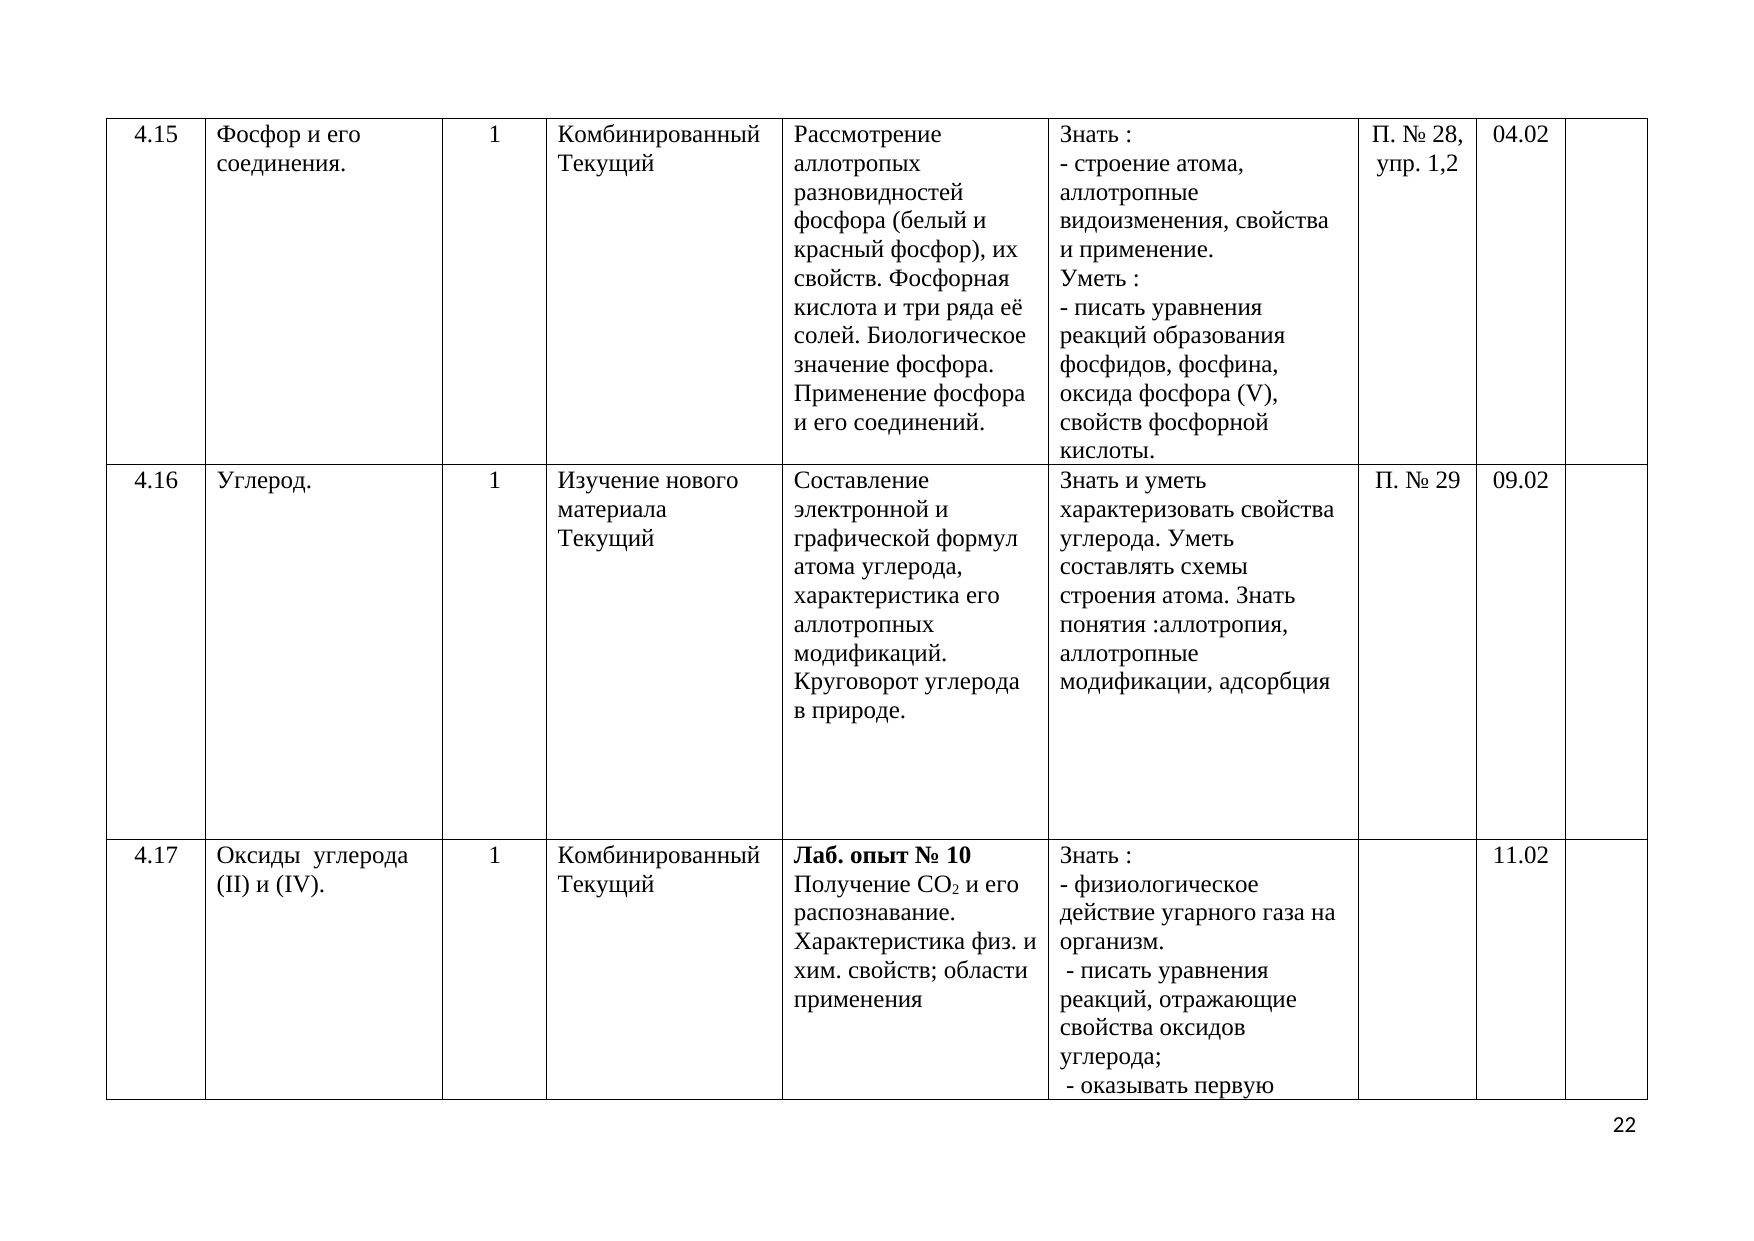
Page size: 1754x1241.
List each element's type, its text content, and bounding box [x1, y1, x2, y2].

table_cell [1566, 465, 1647, 839]
table_cell [1359, 840, 1476, 1099]
table_cell [1566, 840, 1647, 1099]
table_cell 1 [443, 840, 546, 1099]
table_cell П. № 28, упр. 1,2 [1359, 119, 1476, 464]
table_cell Знать и уметь характеризовать свойства углерода. Уметь составлять схемы строения атома. Знать понятия :аллотропия, аллотропные модификации, адсорбция [1049, 465, 1358, 839]
table_cell 4.16 [107, 465, 205, 839]
table_cell Фосфор и его соединения. [206, 119, 442, 464]
table_cell 1 [443, 465, 546, 839]
table_cell 1 [443, 119, 546, 464]
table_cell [1049, 840, 1358, 1099]
table_cell 09.02 [1477, 465, 1565, 839]
table_cell Изучение нового материала Текущий [547, 465, 782, 839]
table_cell Рассмотрение аллотропых разновидностей фосфора (белый и красный фосфор), их свойств. Фосфорная кислота и три ряда её солей. Биологическое значение фосфора. Применение фосфора и его соединений. [783, 119, 1048, 464]
table_cell 4.17 [107, 840, 205, 1099]
table_cell П. № 29 [1359, 465, 1476, 839]
table_cell Углерод. [206, 465, 442, 839]
table_cell Знать : - строение атома, аллотропные видоизменения, свойства и применение. Уметь : - писать уравнения реакций образования фосфидов, фосфина, оксида фосфора (V), свойств фосфорной кислоты. [1049, 119, 1358, 464]
table_cell Комбинированный Текущий [547, 119, 782, 464]
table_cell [206, 840, 442, 1099]
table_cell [547, 840, 782, 1099]
table_cell 04.02 [1477, 119, 1565, 464]
table_cell Составление электронной и графической формул атома углерода, характеристика его аллотропных модификаций. Круговорот углерода в природе. [783, 465, 1048, 839]
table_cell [783, 840, 1048, 1099]
table_cell 4.15 [107, 119, 205, 464]
table_cell [1566, 119, 1647, 464]
table_cell 11.02 [1477, 840, 1565, 1099]
